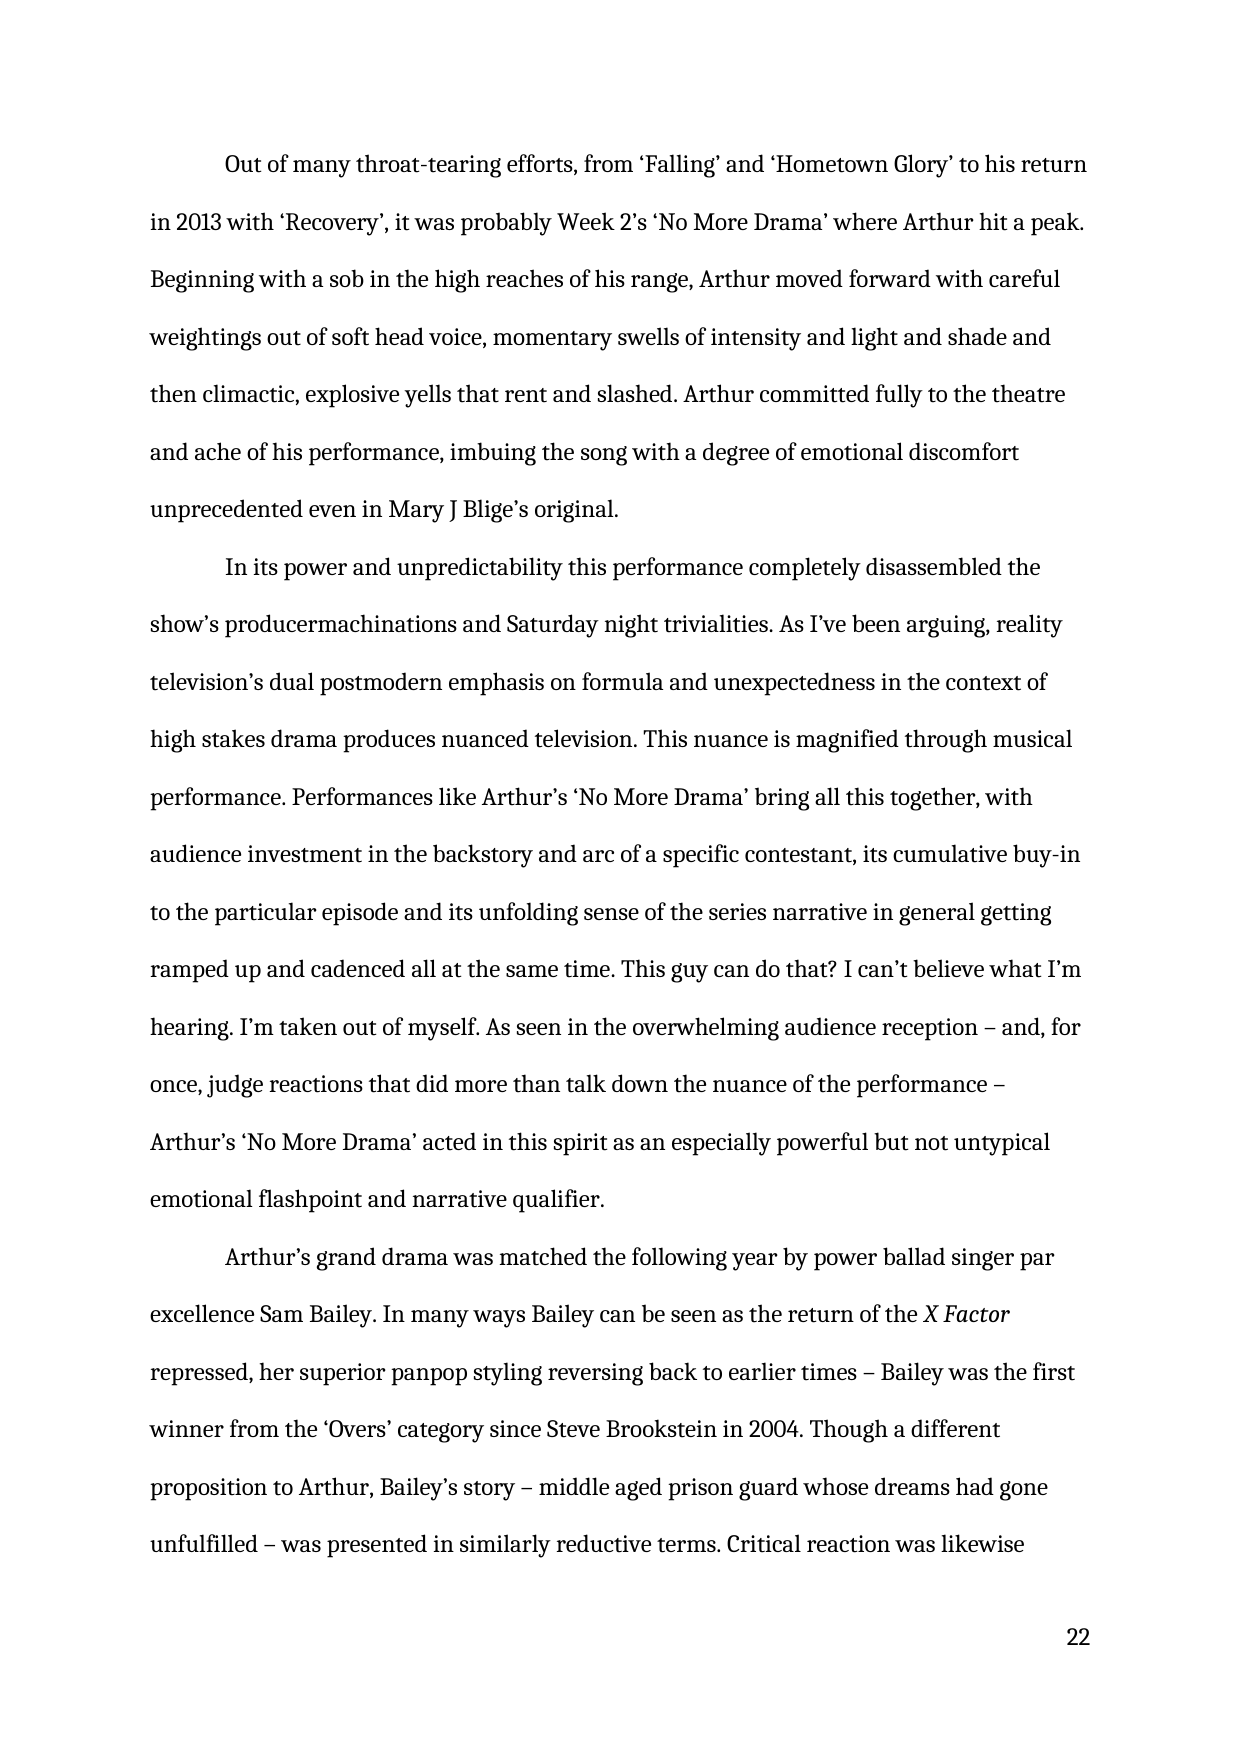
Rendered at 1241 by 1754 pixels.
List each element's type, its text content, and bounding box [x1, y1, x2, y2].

text Out of many throat-tearing efforts, from ‘Falling’ and ‘Hometown Glory’ to his return in 2013 with ‘Recovery’, it was probably Week 2’s ‘No More Drama’ where Arthur hit a peak. Beginning with a sob in the high reaches of his range, Arthur moved forward with careful weightings out of soft head voice, momentary swells of intensity and light and shade and then climactic, explosive yells that rent and slashed. Arthur committed fully to the theatre and ache of his performance, imbuing the song with a degree of emotional discomfort unprecedented even in Mary J Blige’s original. [150, 150, 1090, 524]
text In its power and unpredictability this performance completely disassembled the show’s producermachinations and Saturday night trivialities. As I’ve been arguing, reality television’s dual postmodern emphasis on formula and unexpectedness in the context of high stakes drama produces nuanced television. This nuance is magnified through musical performance. Performances like Arthur’s ‘No More Drama’ bring all this together, with audience investment in the backstory and arc of a specific contestant, its cumulative buy-in to the particular episode and its unfolding sense of the series narrative in general getting ramped up and cadenced all at the same time. This guy can do that? I can’t believe what I’m hearing. I’m taken out of myself. As seen in the overwhelming audience reception – and, for once, judge reactions that did more than talk down the nuance of the performance – Arthur’s ‘No More Drama’ acted in this spirit as an especially powerful but not untypical emotional flashpoint and narrative qualifier. [150, 552, 1090, 1214]
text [150, 1242, 1090, 1559]
